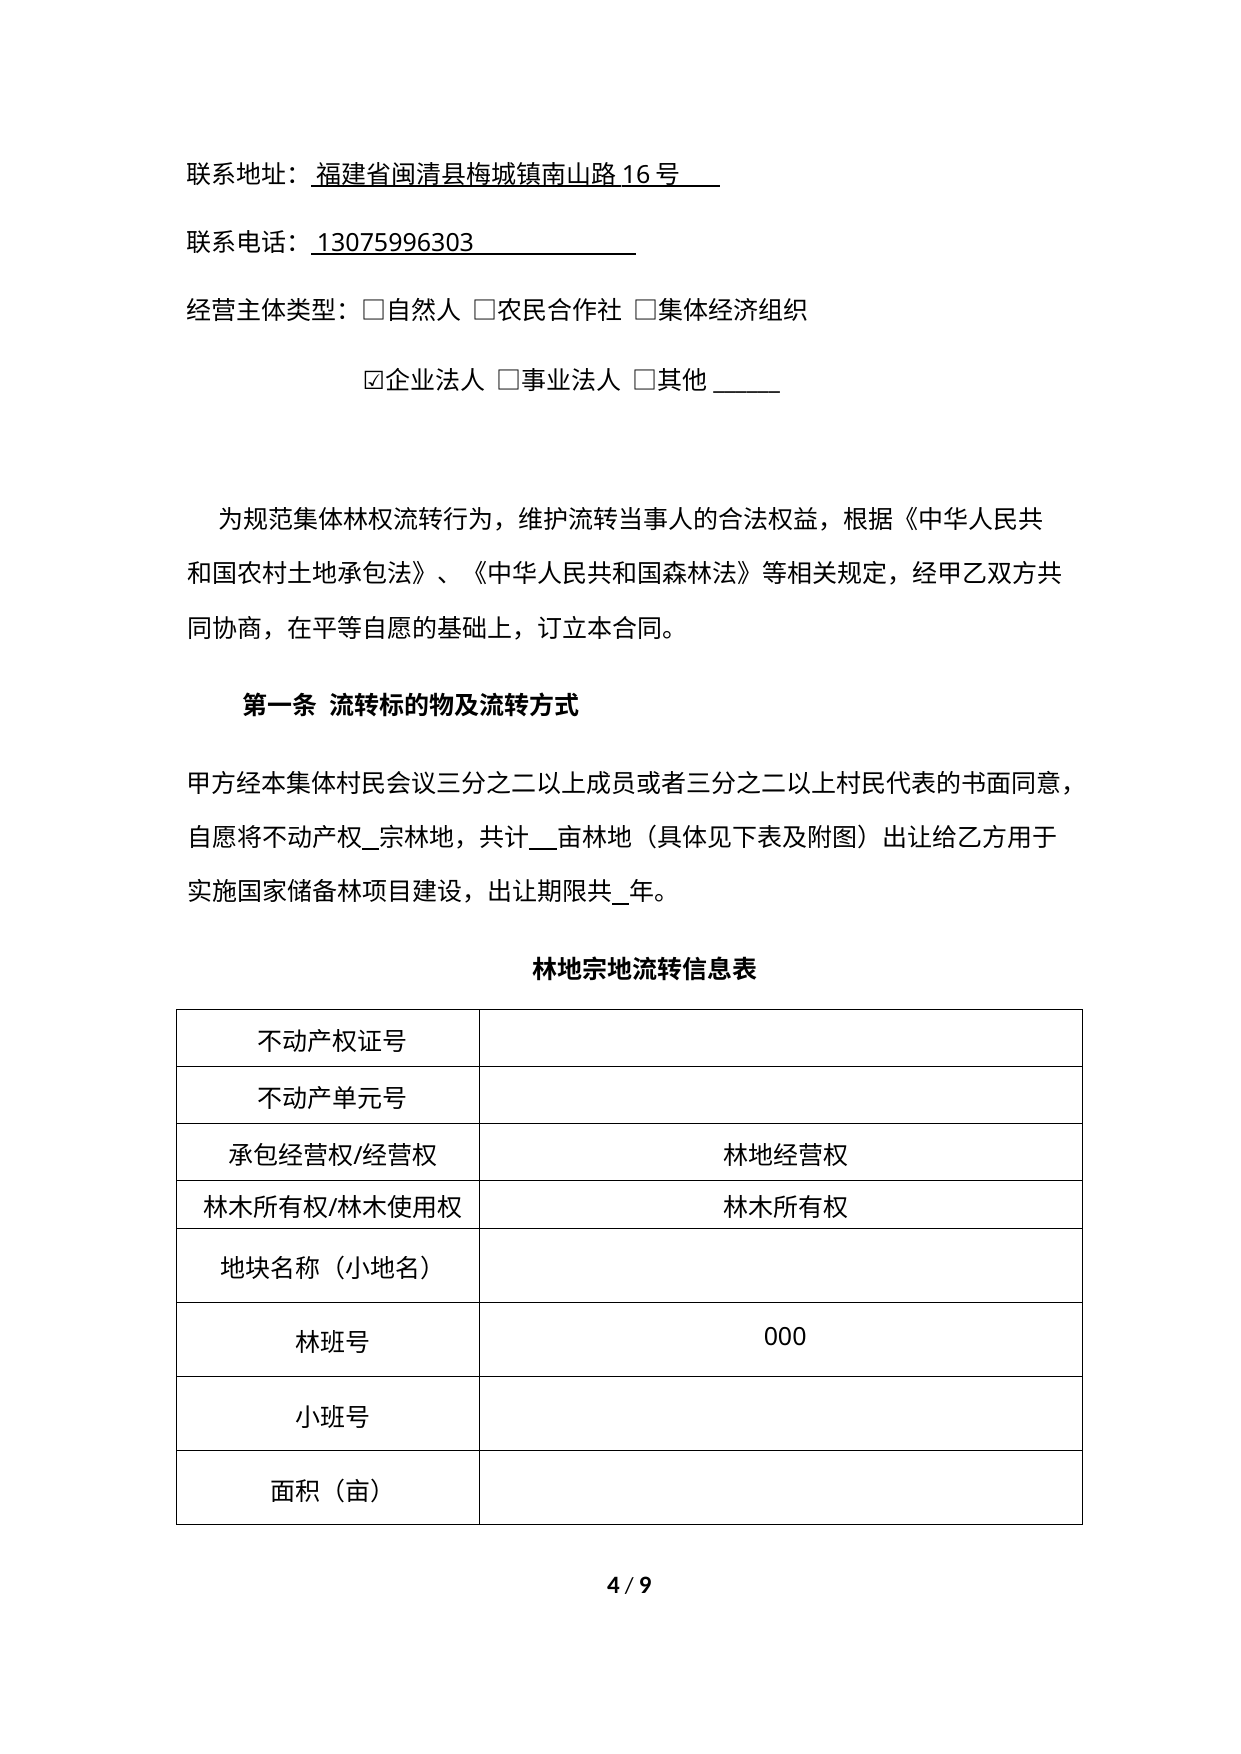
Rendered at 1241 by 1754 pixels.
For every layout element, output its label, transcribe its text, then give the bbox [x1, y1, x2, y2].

table_cell 林班号 [177, 1303, 479, 1376]
text 林地宗地流转信息表 [532, 949, 1065, 985]
table_cell [480, 1377, 1082, 1450]
table_cell 林地经营权 [480, 1124, 1082, 1180]
text 联系地址： 福建省闽清县梅城镇南山路16号 [186, 154, 1009, 190]
table_cell 不动产单元号 [177, 1067, 479, 1123]
text 第一条 流转标的物及流转方式 [186, 686, 1053, 722]
table_cell 面积（亩） [177, 1451, 479, 1524]
text ☑企业法人 □事业法人 □其他 ______ [362, 360, 1065, 396]
table_cell [480, 1451, 1082, 1524]
table_cell 000 [480, 1303, 1082, 1376]
text 经营主体类型：□自然人 □农民合作社 □集体经济组织 [186, 290, 1065, 326]
table_cell 承包经营权/经营权 [177, 1124, 479, 1180]
table_cell 地块名称（小地名） [177, 1229, 479, 1302]
text 为规范集体林权流转行为，维护流转当事人的合法权益，根据《中华人民共和国农村土地承包法》、《中华人民共和国森林法》等相关规定，经甲乙双方共同协商，在平等自愿的基础上，订立本合同。 [186, 499, 1065, 644]
table_cell 林木所有权 [480, 1181, 1082, 1228]
table_cell [480, 1229, 1082, 1302]
text 甲方经本集体村民会议三分之二以上成员或者三分之二以上村民代表的书面同意，自愿将不动产权 宗林地，共计 亩林地（具体见下表及附图）出让给乙方用于实施国家储备林项目建设，出让期限共 年。 [186, 763, 1065, 908]
text 联系电话： 13075996303 [186, 222, 1009, 258]
table_cell 林木所有权/林木使用权 [177, 1181, 479, 1228]
table_header [480, 1010, 1082, 1066]
table_cell 小班号 [177, 1377, 479, 1450]
table_cell [480, 1067, 1082, 1123]
table_header 不动产权证号 [177, 1010, 479, 1066]
